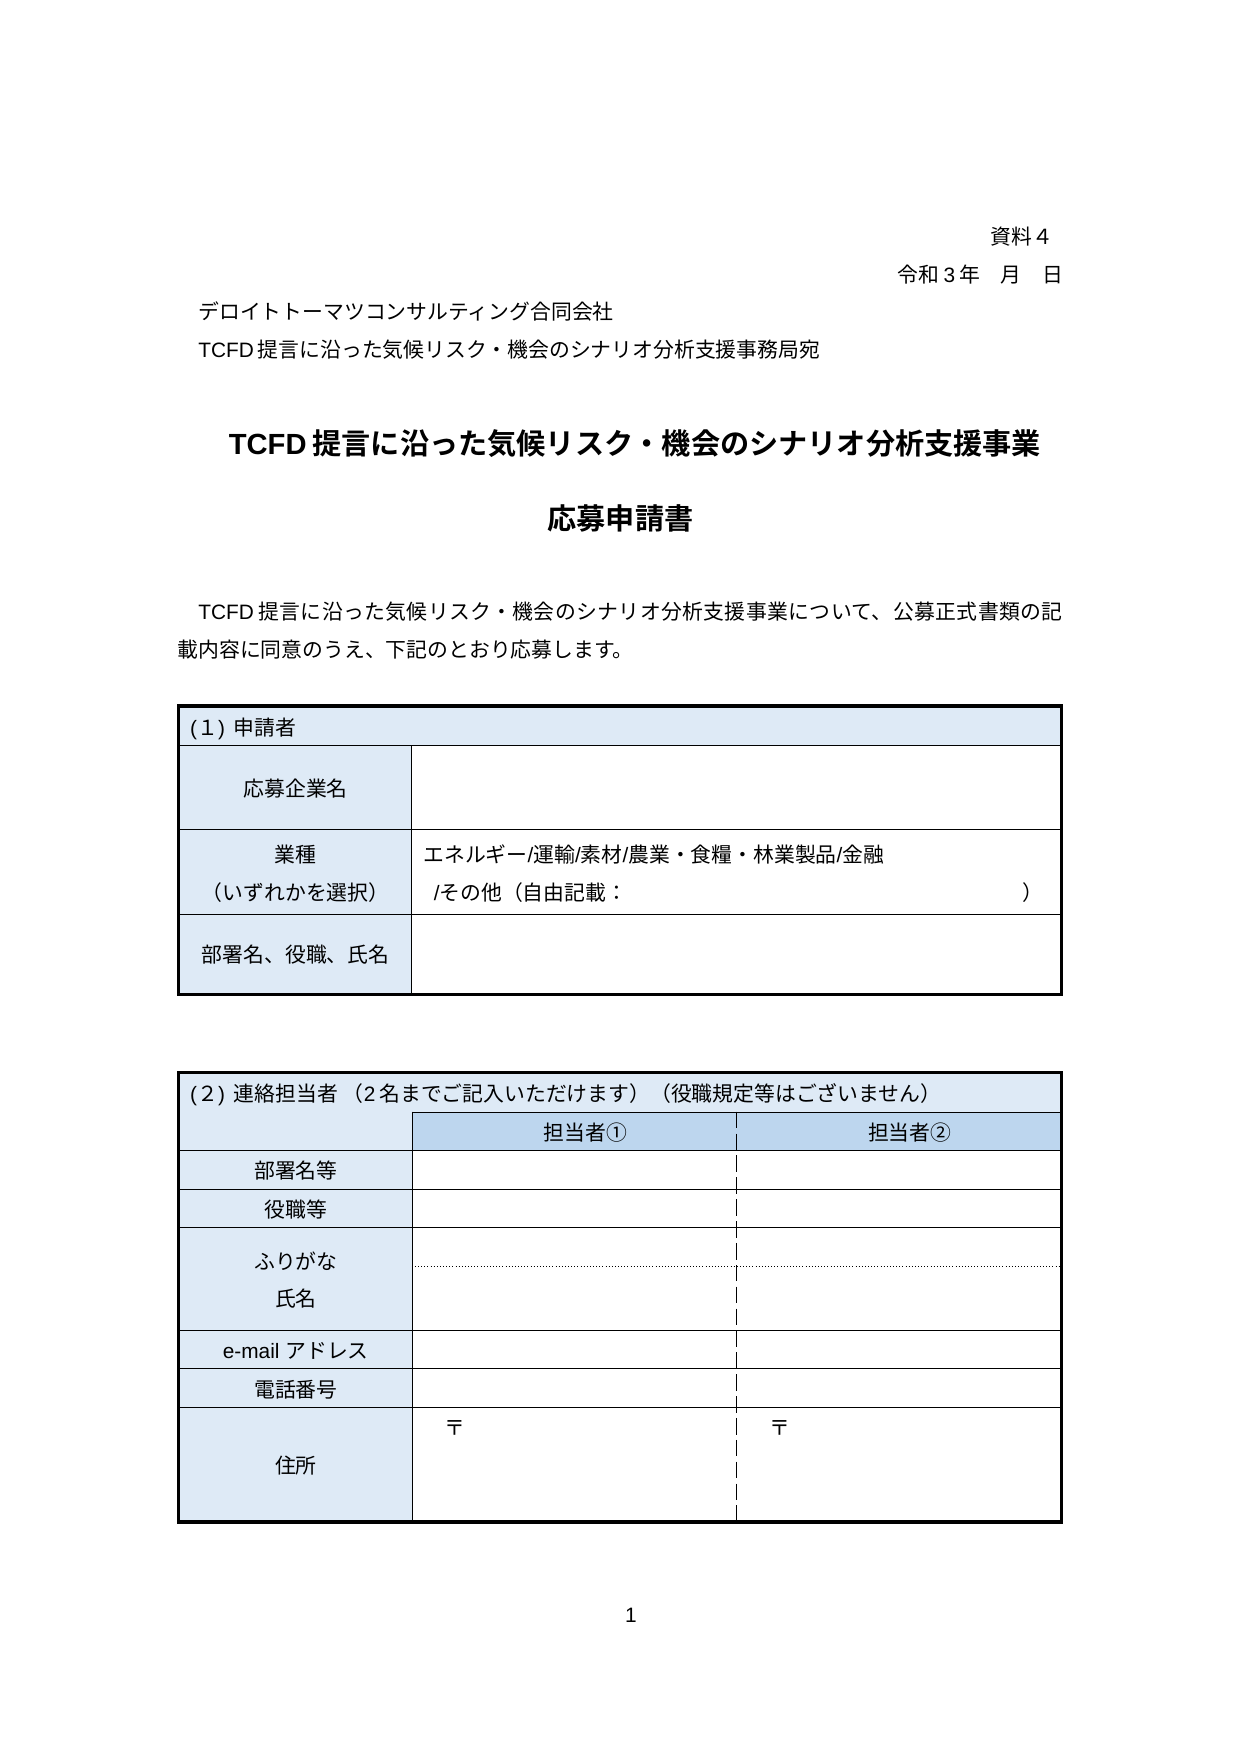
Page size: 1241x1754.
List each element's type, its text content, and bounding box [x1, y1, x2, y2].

table_cell [413, 1190, 737, 1227]
table_header 連絡担当者 （2名までご記入いただけます）（役職規定等はございません） [180, 1074, 1060, 1112]
table_cell [412, 746, 1060, 829]
table_cell 部署名、役職、氏名 [180, 915, 411, 993]
table_cell 業種 （いずれかを選択） [180, 830, 411, 914]
table_cell 部署名等 [180, 1151, 412, 1189]
table_cell 応募企業名 [180, 746, 411, 829]
table_cell e-mail アドレス [180, 1331, 412, 1368]
table_cell 役職等 [180, 1190, 412, 1227]
table_cell 住所 [180, 1408, 412, 1520]
text TCFD提言に沿った気候リスク・機会のシナリオ分析支援事業 応募申請書 [177, 404, 1063, 554]
table_cell 電話番号 [180, 1369, 412, 1407]
table_cell [737, 1151, 1060, 1189]
table_cell [413, 1228, 737, 1266]
table_cell [737, 1228, 1060, 1266]
table_cell [737, 1369, 1060, 1407]
table_cell エネルギー/運輸/素材/農業・食糧・林業製品/金融 /その他（自由記載： ） [412, 830, 1060, 914]
text TCFD提言に沿った気候リスク・機会のシナリオ分析支援事務局宛 [177, 329, 1063, 367]
table_cell 担当者② [737, 1113, 1060, 1150]
table_cell [413, 1331, 737, 1368]
table_cell [180, 1112, 412, 1150]
text 令和3年 月 日 [177, 254, 1063, 292]
table_header 申請者 [180, 708, 1060, 745]
table_cell 〒 [413, 1408, 737, 1520]
table_cell [413, 1266, 737, 1330]
text デロイトトーマツコンサルティング合同会社 [177, 292, 1063, 329]
text 資料４ [177, 217, 1053, 254]
table_cell [737, 1331, 1060, 1368]
text TCFD提言に沿った気候リスク・機会のシナリオ分析支援事業について、公募正式書類の記載内容に同意のうえ、下記のとおり応募します。 [177, 592, 1063, 704]
table_cell [412, 915, 1060, 993]
table_cell 担当者① [413, 1113, 737, 1150]
table_cell [413, 1151, 737, 1189]
table_cell [413, 1369, 737, 1407]
table_cell ふりがな 氏名 [180, 1228, 412, 1330]
table_cell [737, 1266, 1060, 1330]
table_cell [737, 1190, 1060, 1227]
table_cell 〒 [737, 1408, 1060, 1520]
